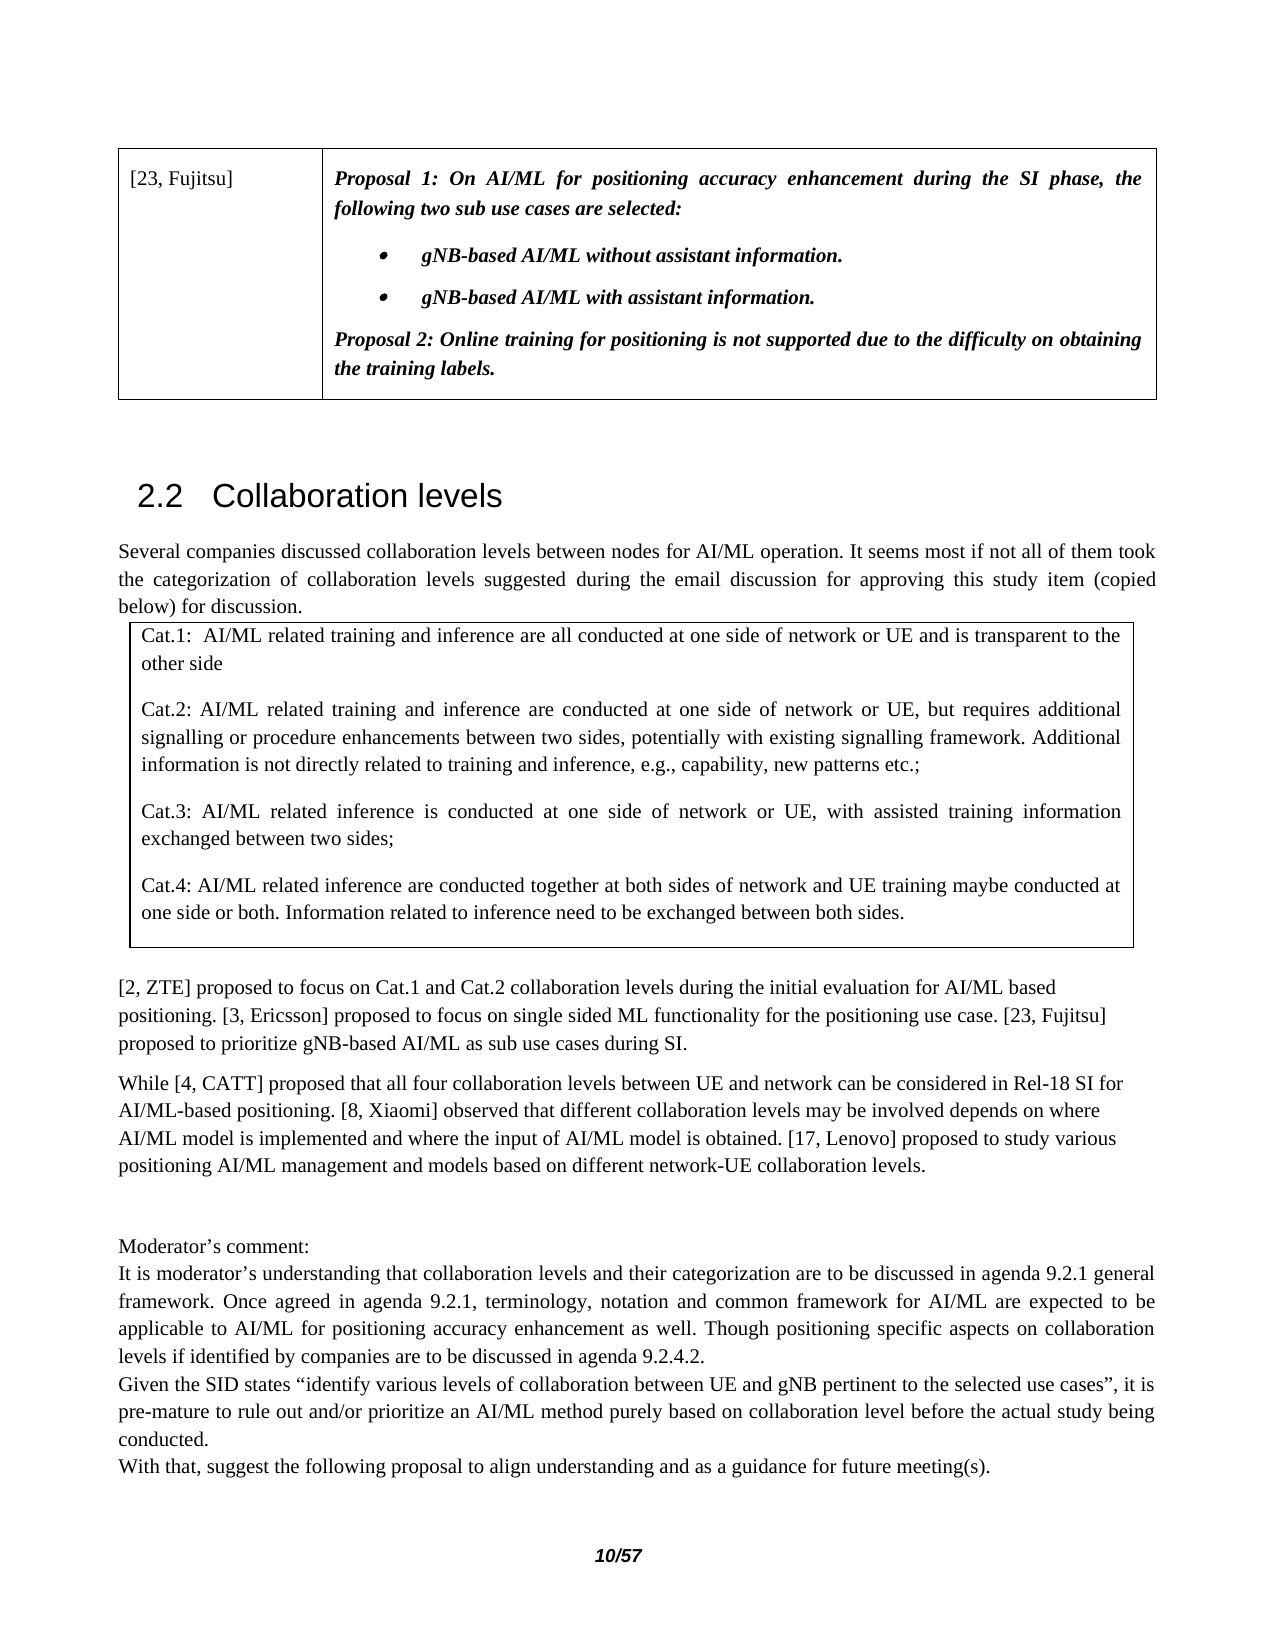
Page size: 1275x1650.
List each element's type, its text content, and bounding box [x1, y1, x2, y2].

text Moderator’s comment: [118, 1233, 1157, 1258]
table_header Cat.1: AI/ML related training and inference are all conducted at one side of network or UE and is transparent to the other side Cat.2: AI/ML related training and inference are conducted at one side of network or UE, but requires additional signalling or procedure enhancements between two sides, potentially with existing signalling framework. Additional information is not directly related to training and inference, e.g., capability, new patterns etc.; Cat.3: AI/ML related inference is conducted at one side of network or UE, with assisted training information exchanged between two sides; Cat.4: AI/ML related inference are conducted together at both sides of network and UE training maybe conducted at one side or both. Information related to inference need to be exchanged between both sides. [131, 623, 1133, 947]
text Given the SID states “identify various levels of collaboration between UE and gNB pertinent to the selected use cases”, it is pre-mature to rule out and/or prioritize an AI/ML method purely based on collaboration level before the actual study being conducted. [118, 1372, 1157, 1451]
text With that, suggest the following proposal to align understanding and as a guidance for future meeting(s). [118, 1454, 1157, 1478]
table_cell Proposal 1: On AI/ML for positioning accuracy enhancement during the SI phase, the following two sub use cases are selected: gNB-based AI/ML without assistant information. gNB-based AI/ML with assistant information. Proposal 2: Online training for positioning is not supported due to the difficulty on obtaining the training labels. [323, 149, 1156, 399]
text Several companies discussed collaboration levels between nodes for AI/ML operation. It seems most if not all of them took the categorization of collaboration levels suggested during the email discussion for approving this study item (copied below) for discussion. [118, 539, 1157, 618]
text It is moderator’s understanding that collaboration levels and their categorization are to be discussed in agenda 9.2.1 general framework. Once agreed in agenda 9.2.1, terminology, notation and common framework for AI/ML are expected to be applicable to AI/ML for positioning accuracy enhancement as well. Though positioning specific aspects on collaboration levels if identified by companies are to be discussed in agenda 9.2.4.2. [118, 1261, 1157, 1368]
text While [4, CATT] proposed that all four collaboration levels between UE and network can be considered in Rel-18 SI for AI/ML-based positioning. [8, Xiaomi] observed that different collaboration levels may be involved depends on where AI/ML model is implemented and where the input of AI/ML model is obtained. [17, Lenovo] proposed to study various positioning AI/ML management and models based on different network-UE collaboration levels. [118, 1071, 1157, 1177]
text [2, ZTE] proposed to focus on Cat.1 and Cat.2 collaboration levels during the initial evaluation for AI/ML based positioning. [3, Ericsson] proposed to focus on single sided ML functionality for the positioning use case. [23, Fujitsu] proposed to prioritize gNB-based AI/ML as sub use cases during SI. [118, 975, 1157, 1054]
table_cell [23, Fujitsu] [119, 149, 322, 399]
subtitle Collaboration levels [137, 476, 1157, 515]
